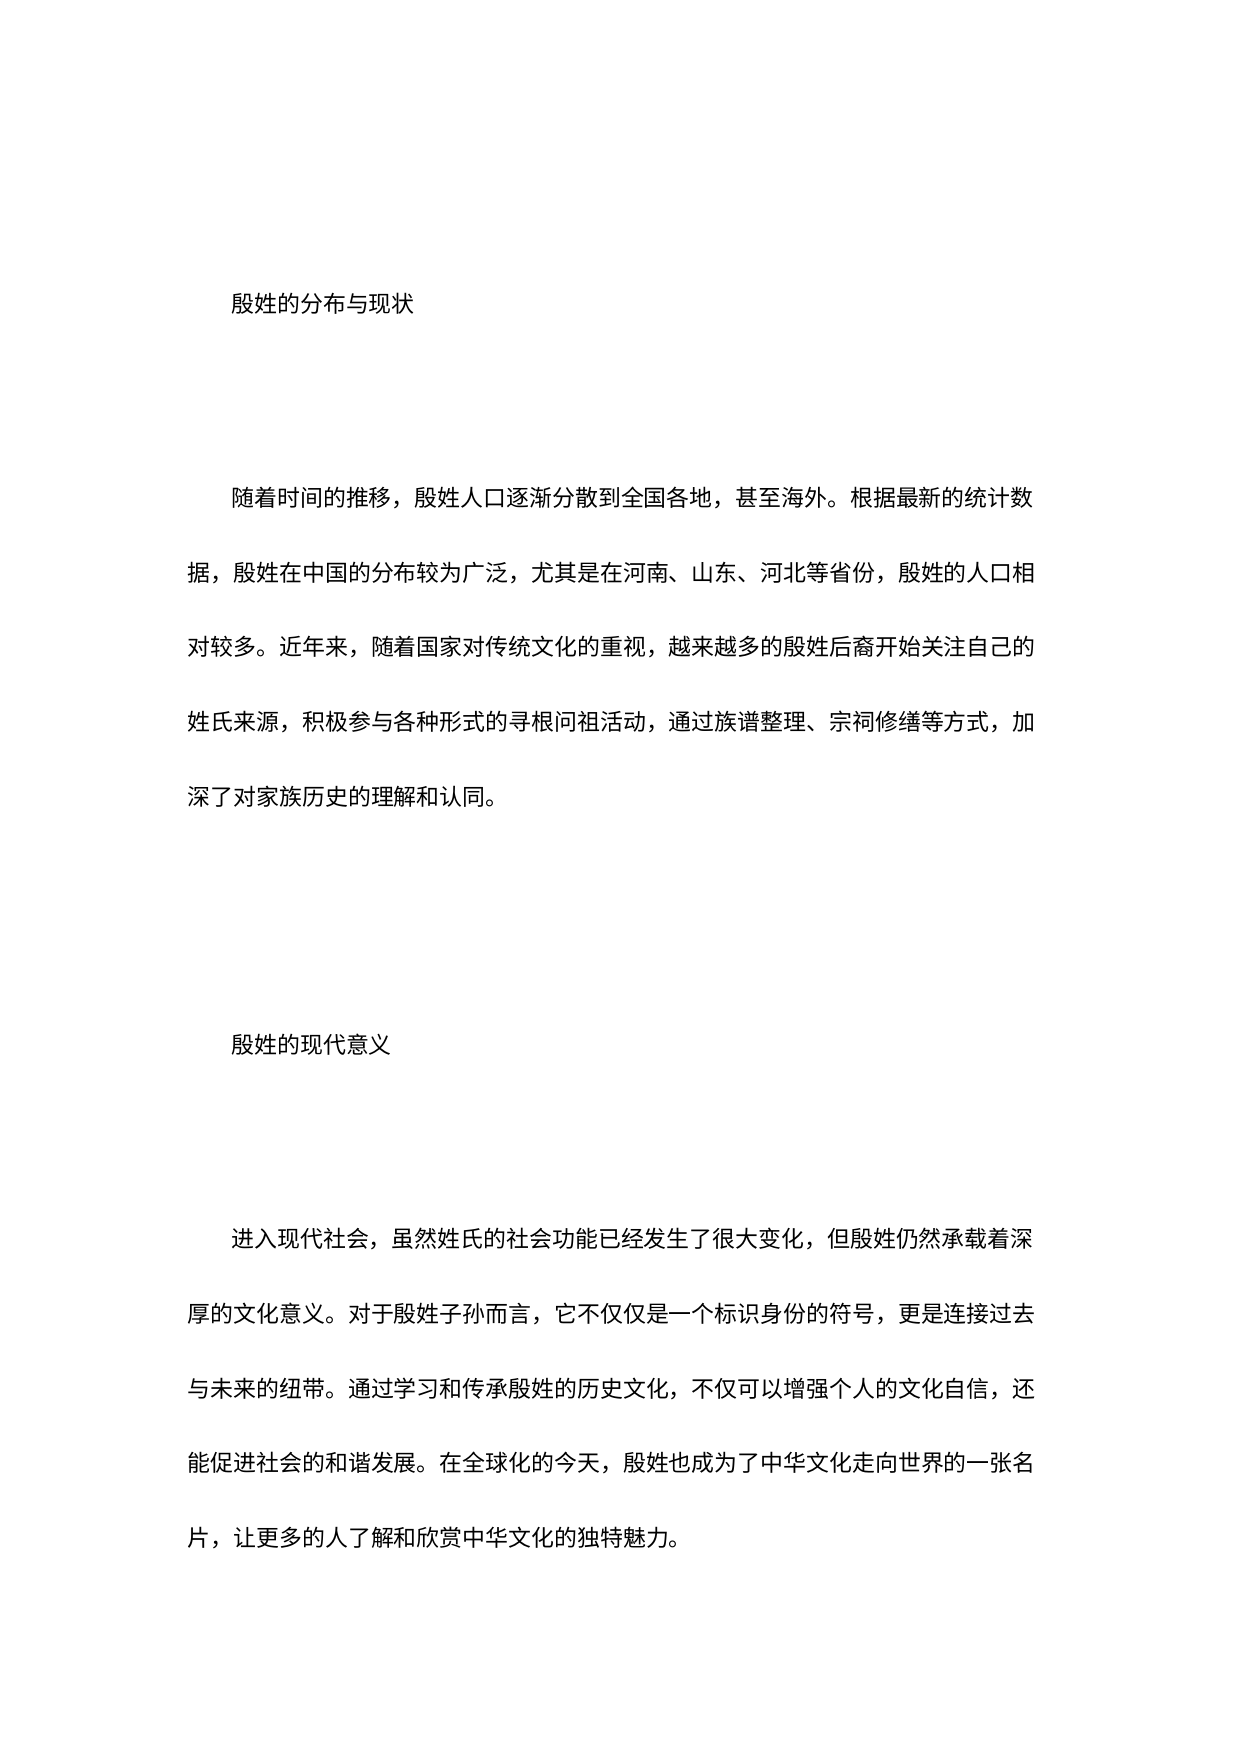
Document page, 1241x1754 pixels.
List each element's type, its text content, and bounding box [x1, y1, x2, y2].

text 进入现代社会，虽然姓氏的社会功能已经发生了很大变化，但殷姓仍然承载着深厚的文化意义。对于殷姓子孙而言，它不仅仅是一个标识身份的符号，更是连接过去与未来的纽带。通过学习和传承殷姓的历史文化，不仅可以增强个人的文化自信，还能促进社会的和谐发展。在全球化的今天，殷姓也成为了中华文化走向世界的一张名片，让更多的人了解和欣赏中华文化的独特魅力。 [187, 1205, 1053, 1569]
text 殷姓的分布与现状 [187, 270, 1053, 335]
text 殷姓的现代意义 [187, 1011, 1053, 1076]
text 随着时间的推移，殷姓人口逐渐分散到全国各地，甚至海外。根据最新的统计数据，殷姓在中国的分布较为广泛，尤其是在河南、山东、河北等省份，殷姓的人口相对较多。近年来，随着国家对传统文化的重视，越来越多的殷姓后裔开始关注自己的姓氏来源，积极参与各种形式的寻根问祖活动，通过族谱整理、宗祠修缮等方式，加深了对家族历史的理解和认同。 [187, 464, 1053, 828]
